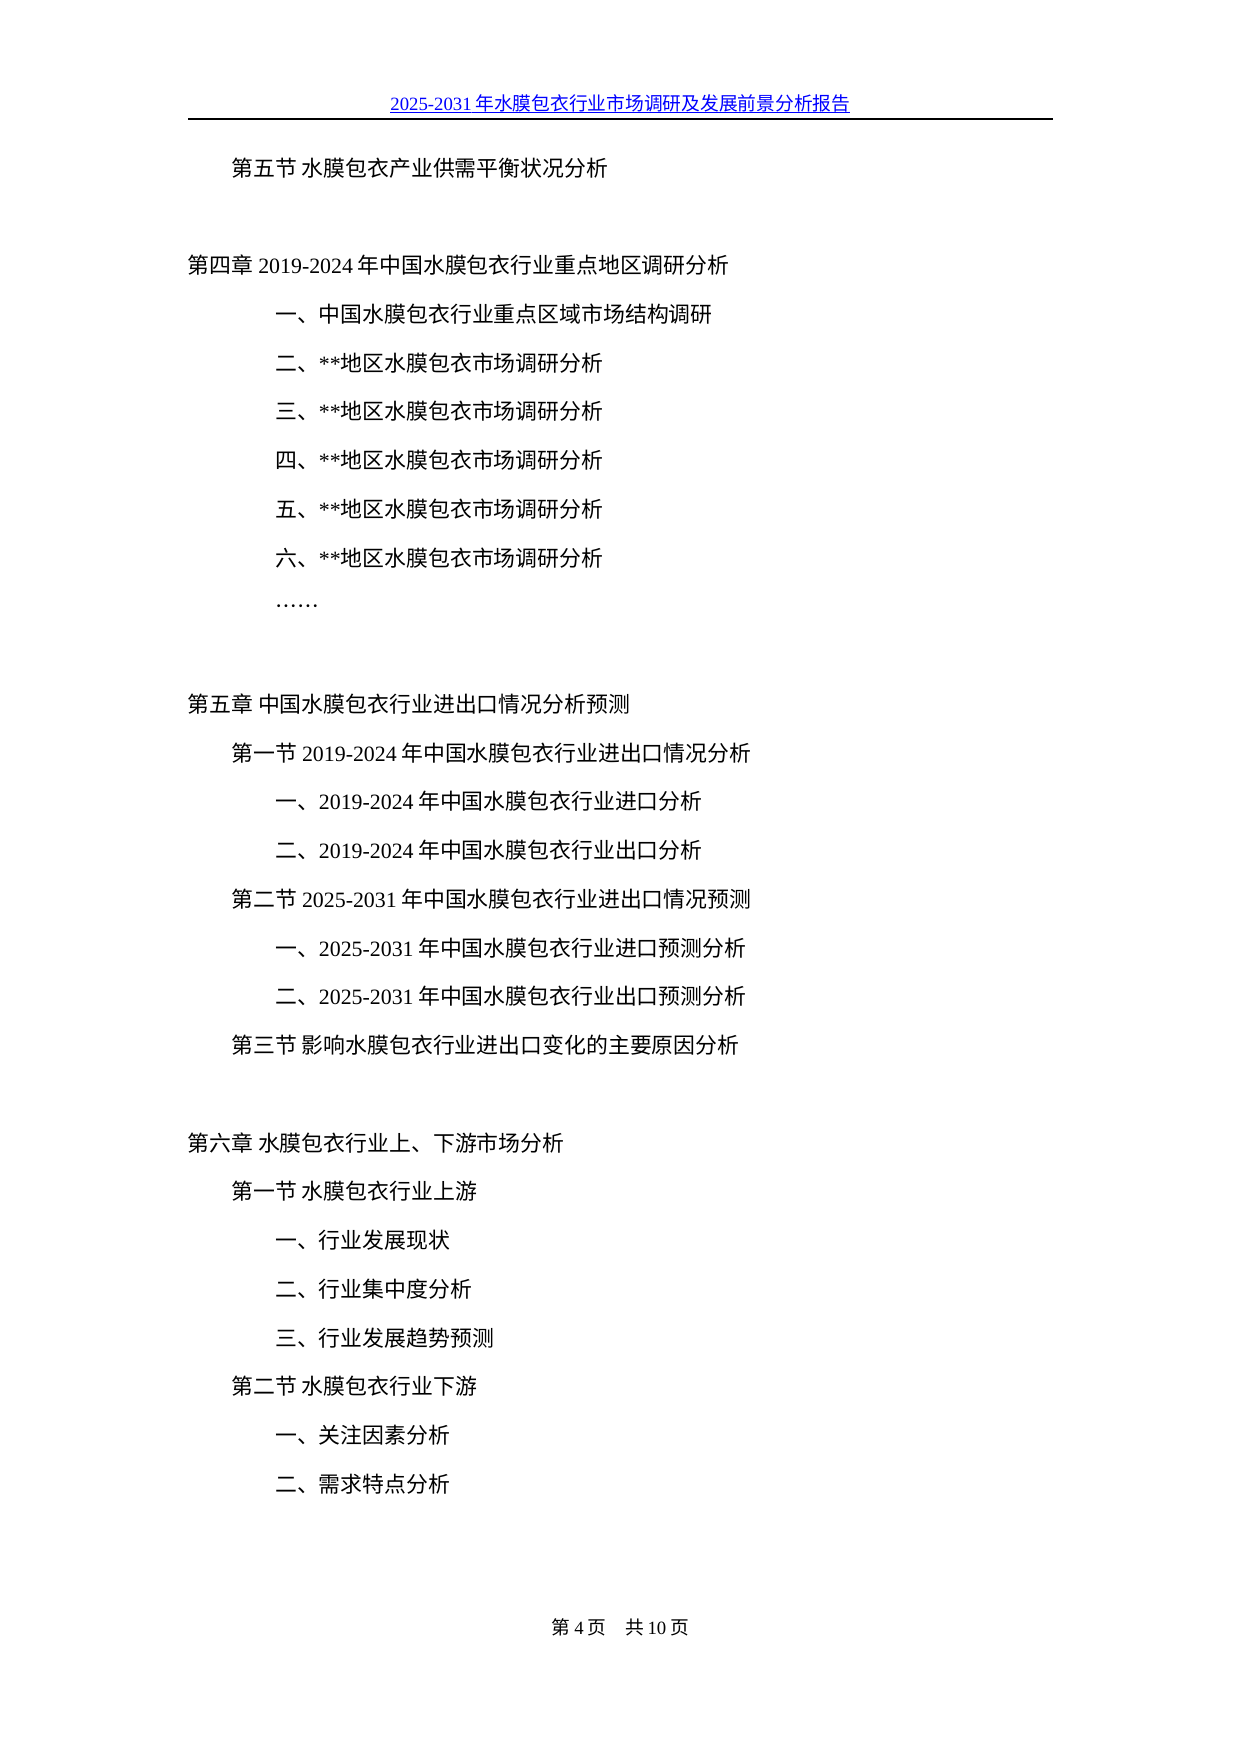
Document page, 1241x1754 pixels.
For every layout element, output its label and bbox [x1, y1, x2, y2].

text [187, 150, 1053, 1499]
